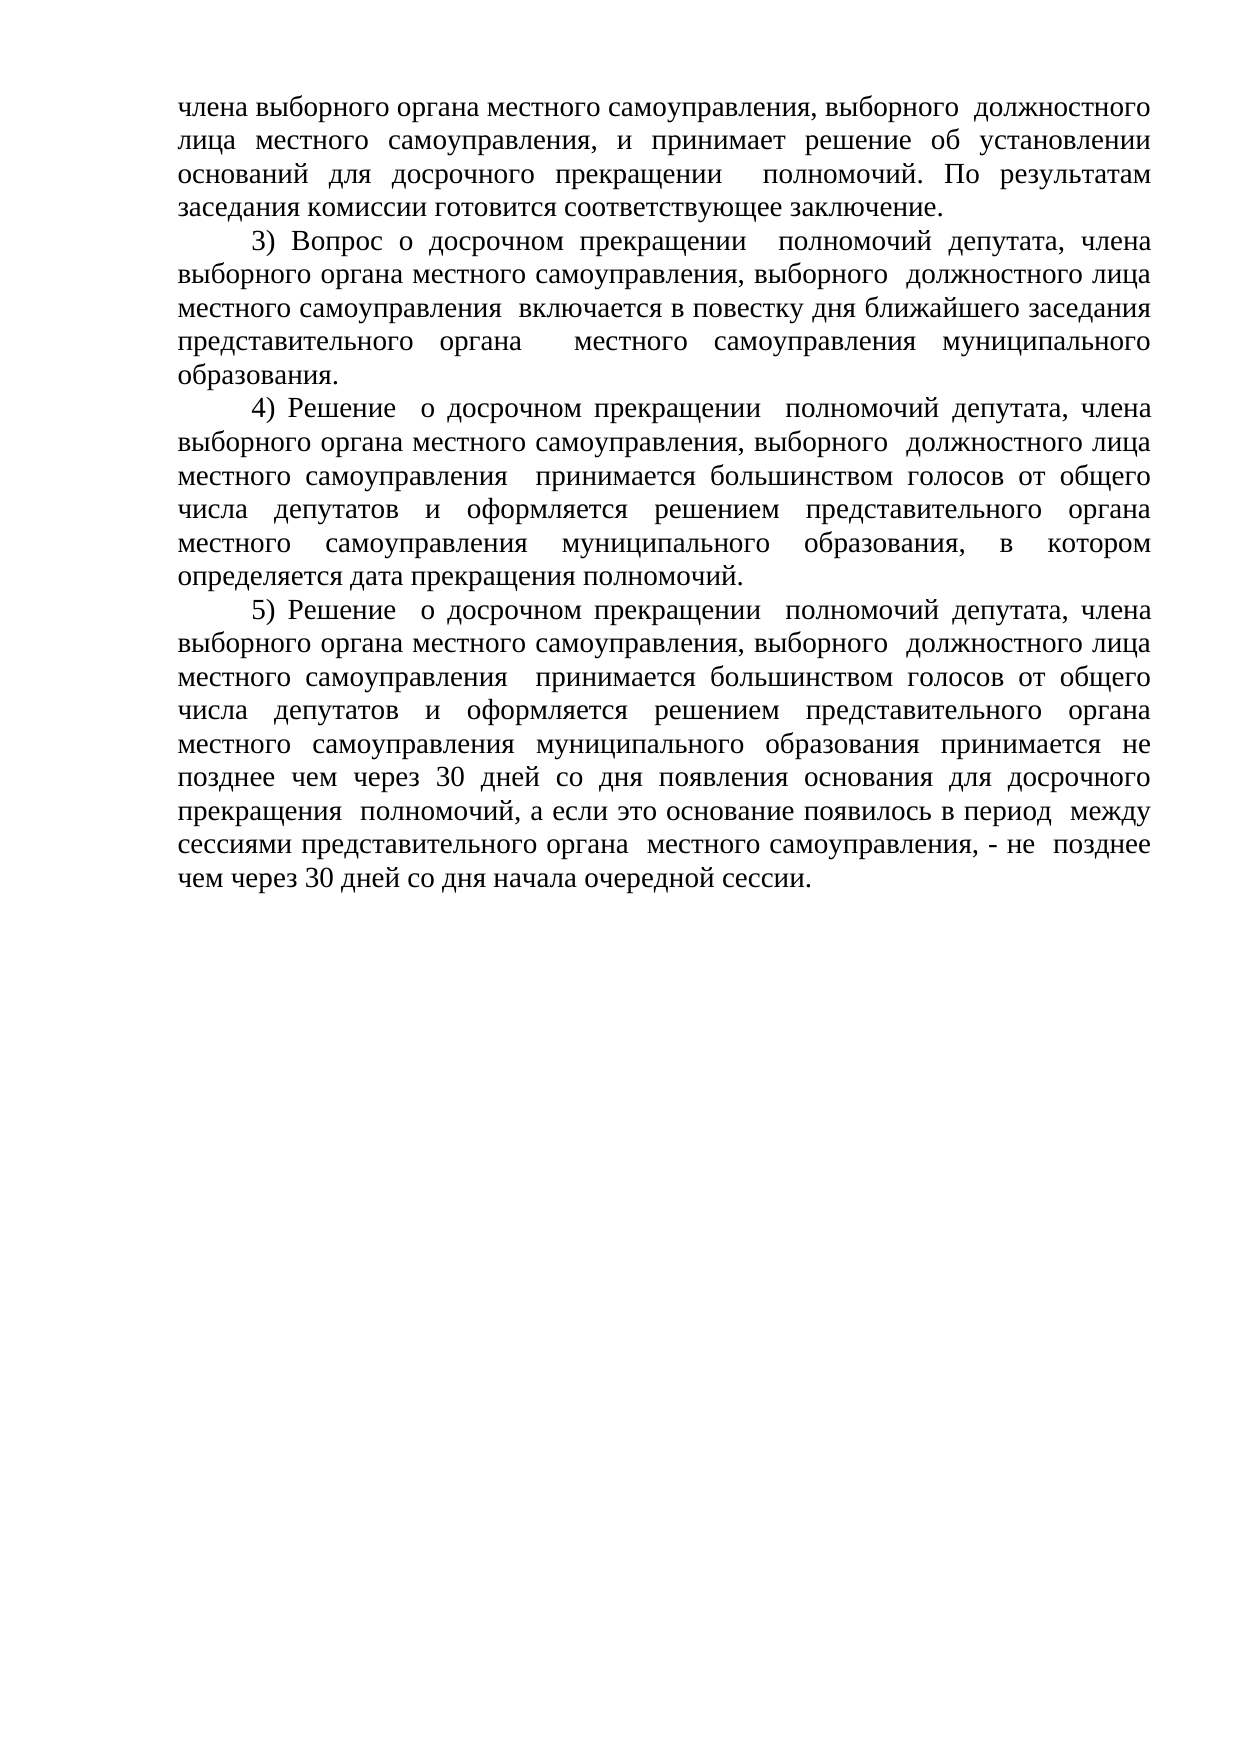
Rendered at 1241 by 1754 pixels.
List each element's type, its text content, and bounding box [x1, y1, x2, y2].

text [177, 89, 1152, 223]
text 3) Вопрос о досрочном прекращении полномочий депутата, члена выборного органа местного самоуправления, выборного должностного лица местного самоуправления включается в повестку дня ближайшего заседания представительного органа местного самоуправления муниципального образования. [177, 223, 1152, 391]
text 4) Решение о досрочном прекращении полномочий депутата, члена выборного органа местного самоуправления, выборного должностного лица местного самоуправления принимается большинством голосов от общего числа депутатов и оформляется решением представительного органа местного самоуправления муниципального образования, в котором определяется дата прекращения полномочий. [177, 391, 1152, 592]
text 5) Решение о досрочном прекращении полномочий депутата, члена выборного органа местного самоуправления, выборного должностного лица местного самоуправления принимается большинством голосов от общего числа депутатов и оформляется решением представительного органа местного самоуправления муниципального образования принимается не позднее чем через 30 дней со дня появления основания для досрочного прекращения полномочий, а если это основание появилось в период между сессиями представительного органа местного самоуправления, - не позднее чем через 30 дней со дня начала очередной сессии. [177, 592, 1152, 894]
